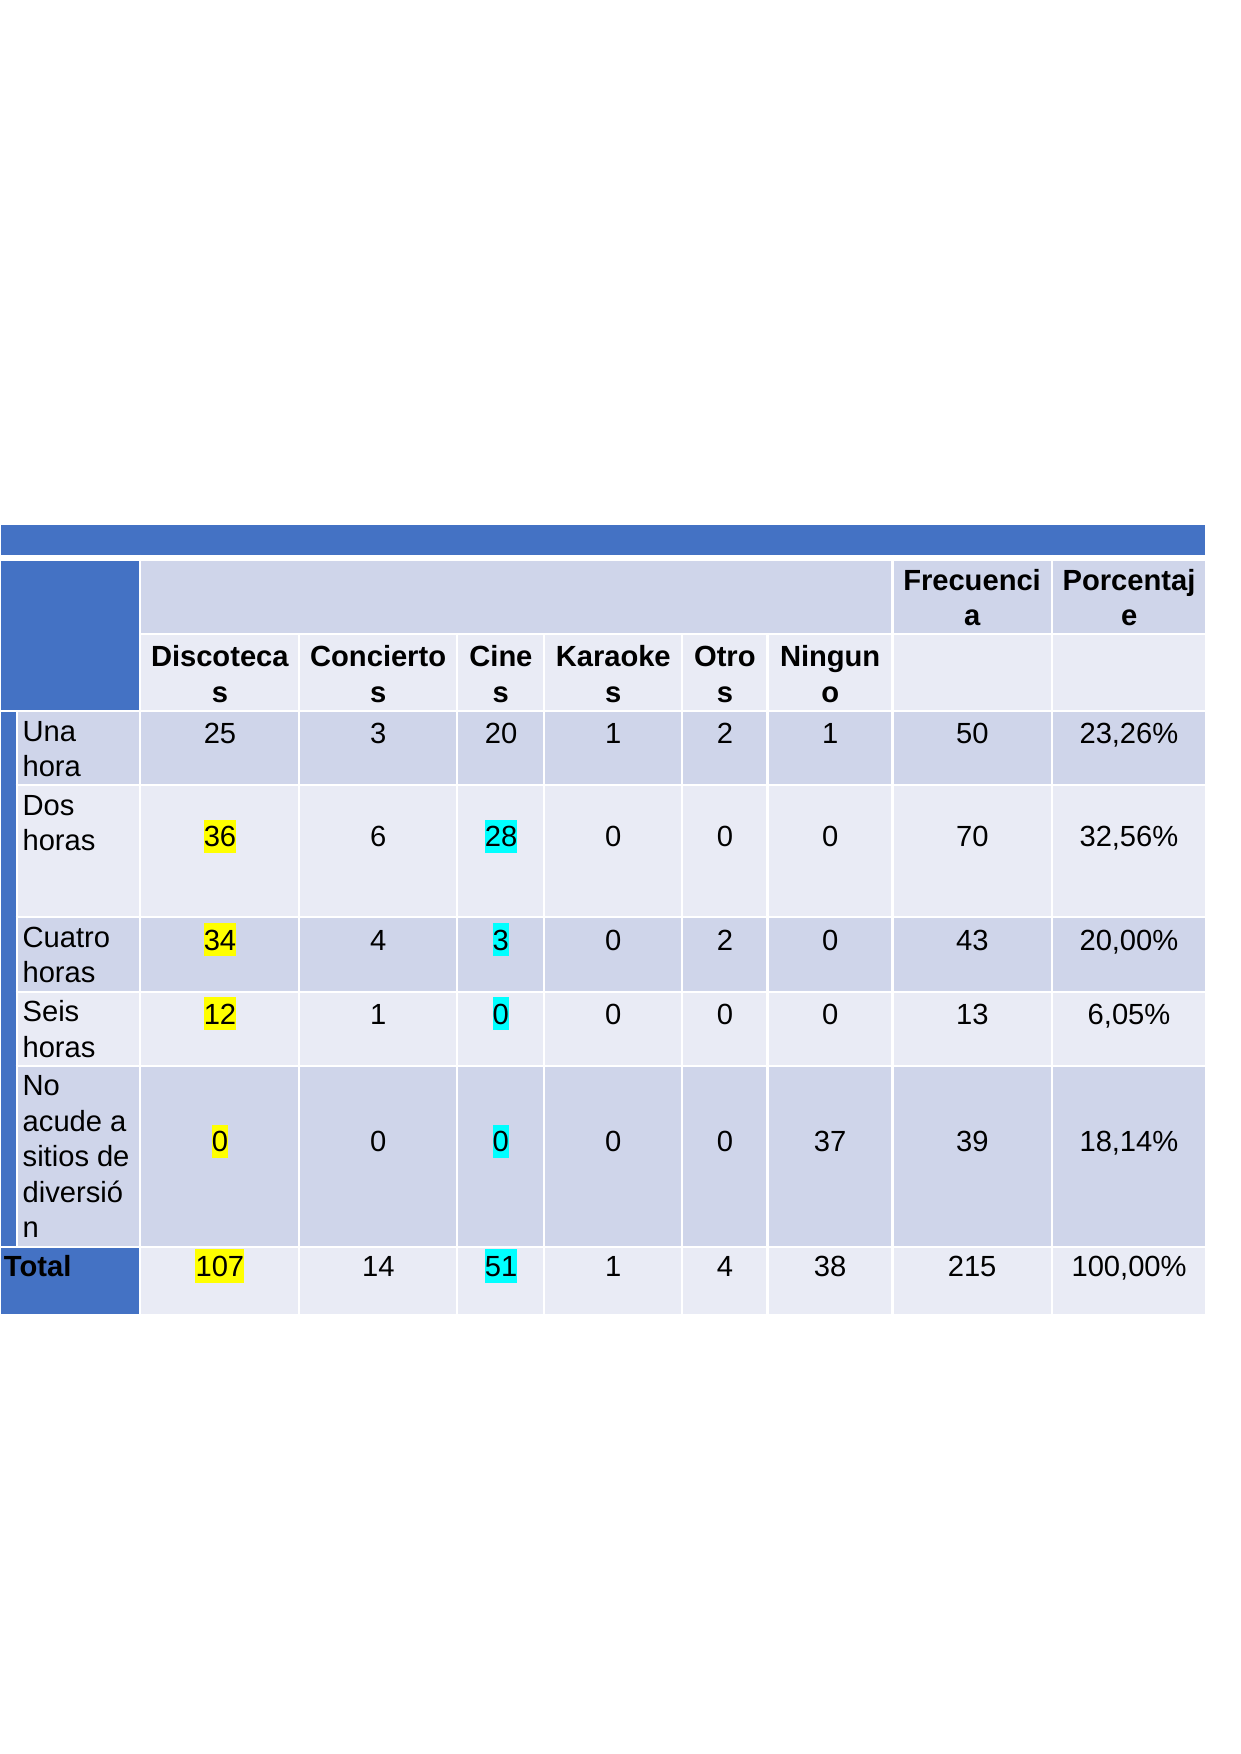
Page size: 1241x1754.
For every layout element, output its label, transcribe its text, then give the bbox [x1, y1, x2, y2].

table_cell Cines [458, 635, 543, 710]
table_cell 36 [141, 786, 298, 916]
table_cell 0 [545, 918, 681, 991]
table_cell 39 [894, 1067, 1051, 1246]
table_cell [1053, 635, 1205, 710]
table_cell Otros [683, 635, 766, 710]
table_cell 20,00% [1053, 918, 1205, 991]
table_cell [141, 561, 891, 633]
table_cell Una hora [18, 712, 139, 784]
table_cell 70 [894, 786, 1051, 916]
table_cell Cuatro horas [18, 918, 139, 991]
table_cell 0 [683, 786, 766, 916]
table_cell Porcentaje [1053, 561, 1205, 633]
table_cell 1 [300, 993, 456, 1065]
table_cell 0 [458, 1067, 543, 1246]
table_cell 23,26% [1053, 712, 1205, 784]
table_cell Discotecas [141, 635, 298, 710]
table_cell 0 [545, 786, 681, 916]
table_cell [1, 561, 139, 710]
table_cell 12 [141, 993, 298, 1065]
table_cell 0 [683, 993, 766, 1065]
table_cell 100,00% [1053, 1248, 1205, 1314]
table_cell Ninguno [769, 635, 891, 710]
table_cell 107 [141, 1248, 298, 1314]
table_cell 2 [683, 712, 766, 784]
table_cell 3 [458, 918, 543, 991]
table_cell 0 [141, 1067, 298, 1246]
table_cell 0 [545, 993, 681, 1065]
table_cell 6 [300, 786, 456, 916]
table_cell Total [1, 1248, 139, 1314]
table_cell 4 [300, 918, 456, 991]
table_cell 28 [458, 786, 543, 916]
table_cell 37 [769, 1067, 891, 1246]
table_cell 51 [458, 1248, 543, 1314]
table_cell 38 [769, 1248, 891, 1314]
table_cell 0 [300, 1067, 456, 1246]
table_cell 1 [545, 712, 681, 784]
table_cell 3 [300, 712, 456, 784]
table_cell 18,14% [1053, 1067, 1205, 1246]
table_cell Karaokes [545, 635, 681, 710]
table_cell Conciertos [300, 635, 456, 710]
table_cell 0 [769, 993, 891, 1065]
table_cell 2 [683, 918, 766, 991]
table_header [1, 525, 1205, 555]
table_cell No acude a sitios de diversión [18, 1067, 139, 1246]
table_cell 0 [769, 918, 891, 991]
table_cell 6,05% [1053, 993, 1205, 1065]
table_cell 43 [894, 918, 1051, 991]
table_cell 0 [458, 993, 543, 1065]
table_cell 0 [545, 1067, 681, 1246]
table_cell 20 [458, 712, 543, 784]
table_cell 34 [141, 918, 298, 991]
table_cell Frecuencia [894, 561, 1051, 633]
table_cell Dos horas [18, 786, 139, 916]
table_cell 1 [769, 712, 891, 784]
table_cell 25 [141, 712, 298, 784]
table_cell 4 [683, 1248, 766, 1314]
table_cell [894, 635, 1051, 710]
table_cell 13 [894, 993, 1051, 1065]
table_cell 215 [894, 1248, 1051, 1314]
table_cell 0 [683, 1067, 766, 1246]
table_cell Seis horas [18, 993, 139, 1065]
table_cell 14 [300, 1248, 456, 1314]
table_cell [1, 712, 16, 1246]
table_cell 0 [769, 786, 891, 916]
table_cell 1 [545, 1248, 681, 1314]
table_cell 32,56% [1053, 786, 1205, 916]
table_cell 50 [894, 712, 1051, 784]
